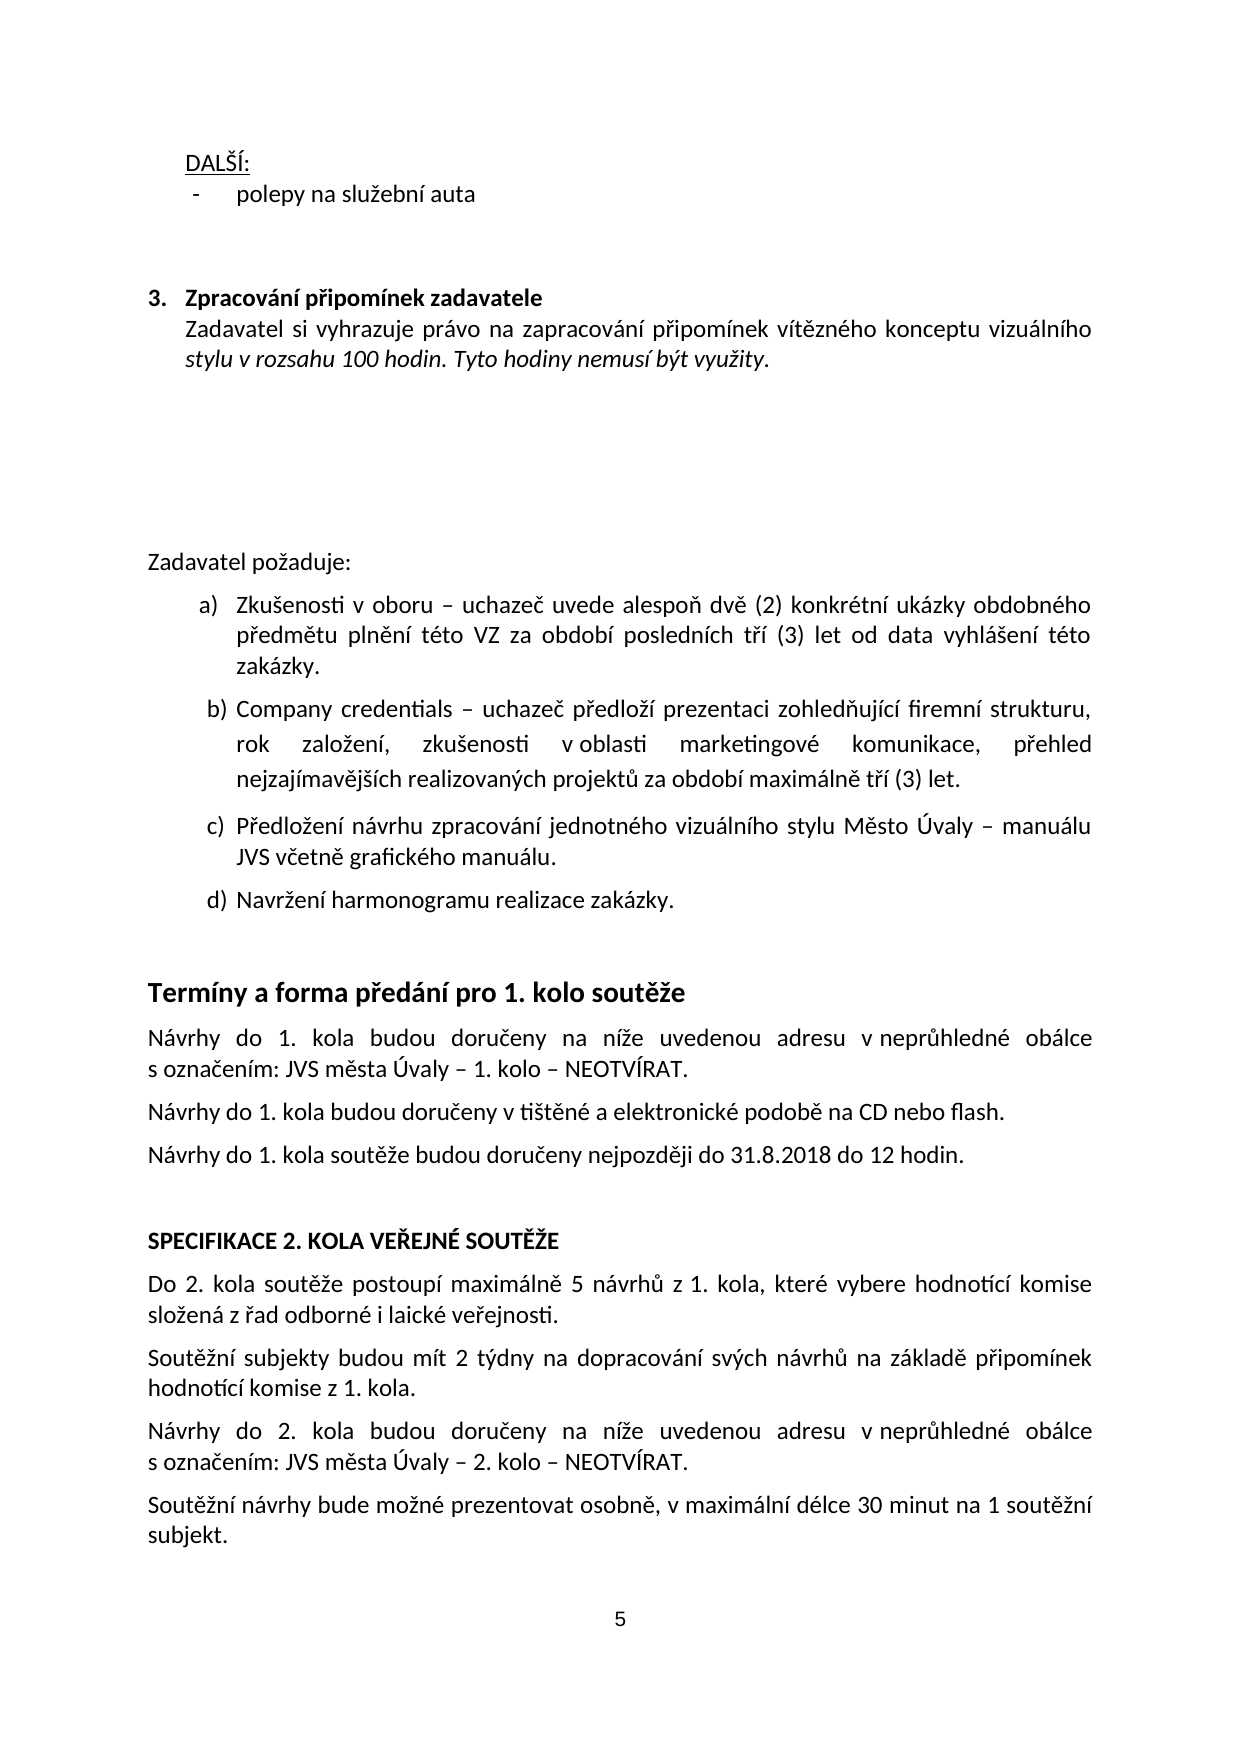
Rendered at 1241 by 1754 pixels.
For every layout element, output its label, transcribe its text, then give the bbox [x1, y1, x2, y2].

text Návrhy do 1. kola budou doručeny v tištěné a elektronické podobě na CD nebo flash. [148, 1096, 1093, 1127]
list Navržení harmonogramu realizace zakázky. [207, 884, 1093, 914]
text Zadavatel si vyhrazuje právo na zapracování připomínek vítězného konceptu vizuálního stylu v rozsahu 100 hodin. Tyto hodiny nemusí být využity. [185, 313, 1093, 374]
list Zkušenosti v oboru – uchazeč uvede alespoň dvě (2) konkrétní ukázky obdobného předmětu plnění této VZ za období posledních tří (3) let od data vyhlášení této zakázky. [199, 589, 1093, 680]
text Do 2. kola soutěže postoupí maximálně 5 návrhů z 1. kola, které vybere hodnotící komise složená z řad odborné i laické veřejnosti. [148, 1268, 1093, 1329]
text Termíny a forma předání pro 1. kolo soutěže [148, 974, 1093, 1010]
text Soutěžní návrhy bude možné prezentovat osobně, v maximální délce 30 minut na 1 soutěžní subjekt. [148, 1489, 1093, 1550]
list Předložení návrhu zpracování jednotného vizuálního stylu Město Úvaly – manuálu JVS včetně grafického manuálu. [207, 810, 1093, 871]
text Návrhy do 1. kola soutěže budou doručeny nejpozději do 31.8.2018 do 12 hodin. [148, 1139, 1093, 1170]
list Zpracování připomínek zadavatele [148, 282, 1093, 313]
text Zadavatel požaduje: [148, 546, 1093, 576]
text Soutěžní subjekty budou mít 2 týdny na dopracování svých návrhů na základě připomínek hodnotící komise z 1. kola. [148, 1342, 1093, 1403]
list polepy na služební auta [192, 178, 1093, 209]
text DALŠÍ: [185, 148, 1093, 178]
text Návrhy do 2. kola budou doručeny na níže uvedenou adresu v neprůhledné obálce s označením: JVS města Úvaly – 2. kolo – NEOTVÍRAT. [148, 1415, 1093, 1476]
text Návrhy do 1. kola budou doručeny na níže uvedenou adresu v neprůhledné obálce s označením: JVS města Úvaly – 1. kolo – NEOTVÍRAT. [148, 1023, 1093, 1084]
list Company credentials – uchazeč předloží prezentaci zohledňující firemní strukturu, rok založení, zkušenosti v oblasti marketingové komunikace, přehled nejzajímavějších realizovaných projektů za období maximálně tří (3) let. [207, 693, 1093, 793]
text SPECIFIKACE 2. KOLA VEŘEJNÉ SOUTĚŽE [148, 1225, 1093, 1256]
